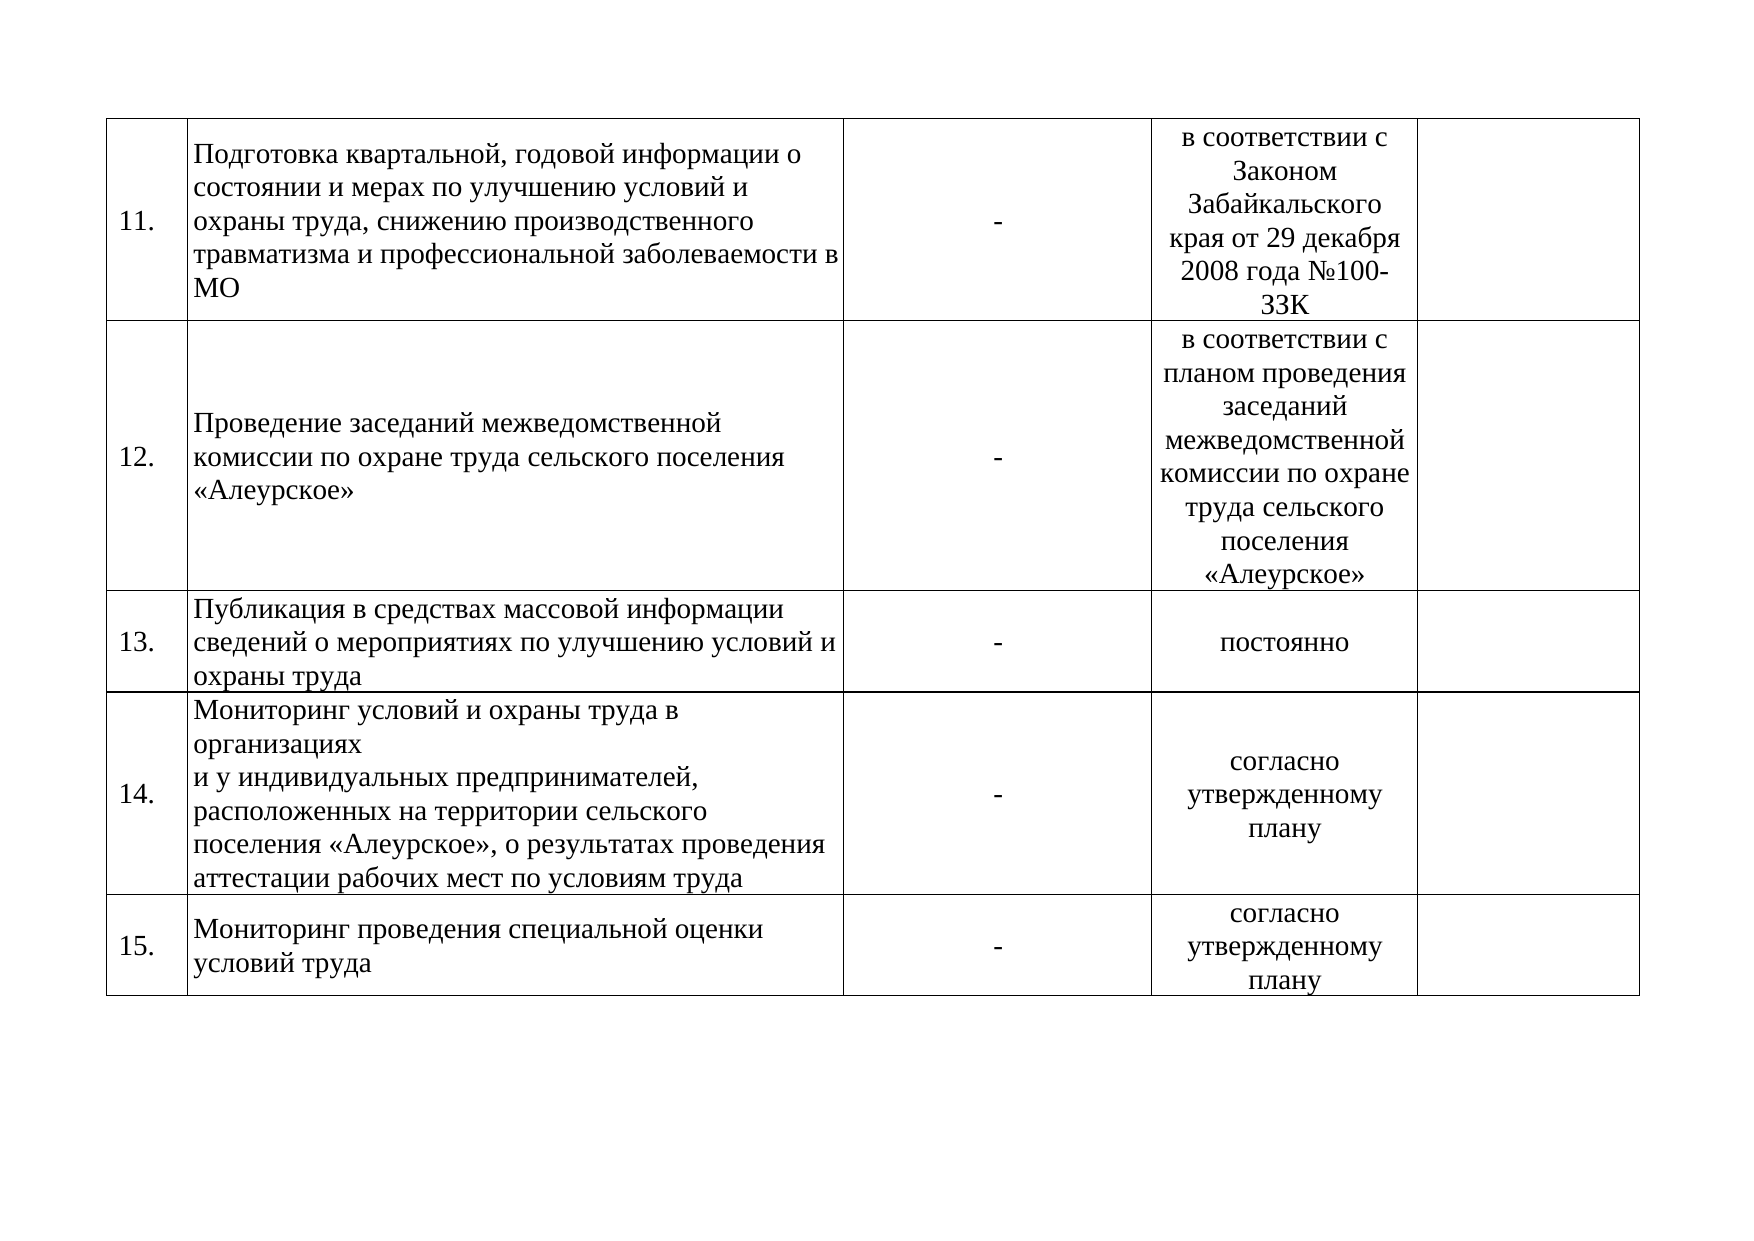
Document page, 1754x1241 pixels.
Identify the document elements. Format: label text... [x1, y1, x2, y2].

table_cell [107, 321, 187, 590]
table_cell Подготовка квартальной, годовой информации о состоянии и мерах по улучшению условий и охраны труда, снижению производственного травматизма и профессиональной заболеваемости в МО [188, 119, 843, 320]
table_cell [107, 693, 187, 894]
table_cell согласно утвержденному плану [1152, 693, 1417, 894]
table_cell [1418, 321, 1639, 590]
table_cell Публикация в средствах массовой информации сведений о мероприятиях по улучшению условий и охраны труда [188, 591, 843, 691]
table_cell [1418, 591, 1639, 691]
table_cell Проведение заседаний межведомственной комиссии по охране труда сельского поселения «Алеурское» [188, 321, 843, 590]
table_cell [1418, 895, 1639, 995]
table_cell постоянно [1152, 591, 1417, 691]
table_cell Мониторинг проведения специальной оценки условий труда [188, 895, 843, 995]
table_cell Мониторинг условий и охраны труда в организациях и у индивидуальных предпринимателей, расположенных на территории сельского поселения «Алеурское», о результатах проведения аттестации рабочих мест по условиям труда [188, 693, 843, 894]
table_cell [107, 591, 187, 691]
table_cell - [844, 321, 1151, 590]
table_cell - [844, 591, 1151, 691]
table_cell [1418, 693, 1639, 894]
table_cell в соответствии с Законом Забайкальского края от 29 декабря 2008 года №100-ЗЗК [1152, 119, 1417, 320]
table_cell - [844, 693, 1151, 894]
table_cell согласно утвержденному плану [1152, 895, 1417, 995]
table_cell [107, 119, 187, 320]
table_cell [107, 895, 187, 995]
table_cell в соответствии с планом проведения заседаний межведомственной комиссии по охране труда сельского поселения «Алеурское» [1152, 321, 1417, 590]
table_cell - [844, 119, 1151, 320]
table_cell [1418, 119, 1639, 320]
table_cell - [844, 895, 1151, 995]
